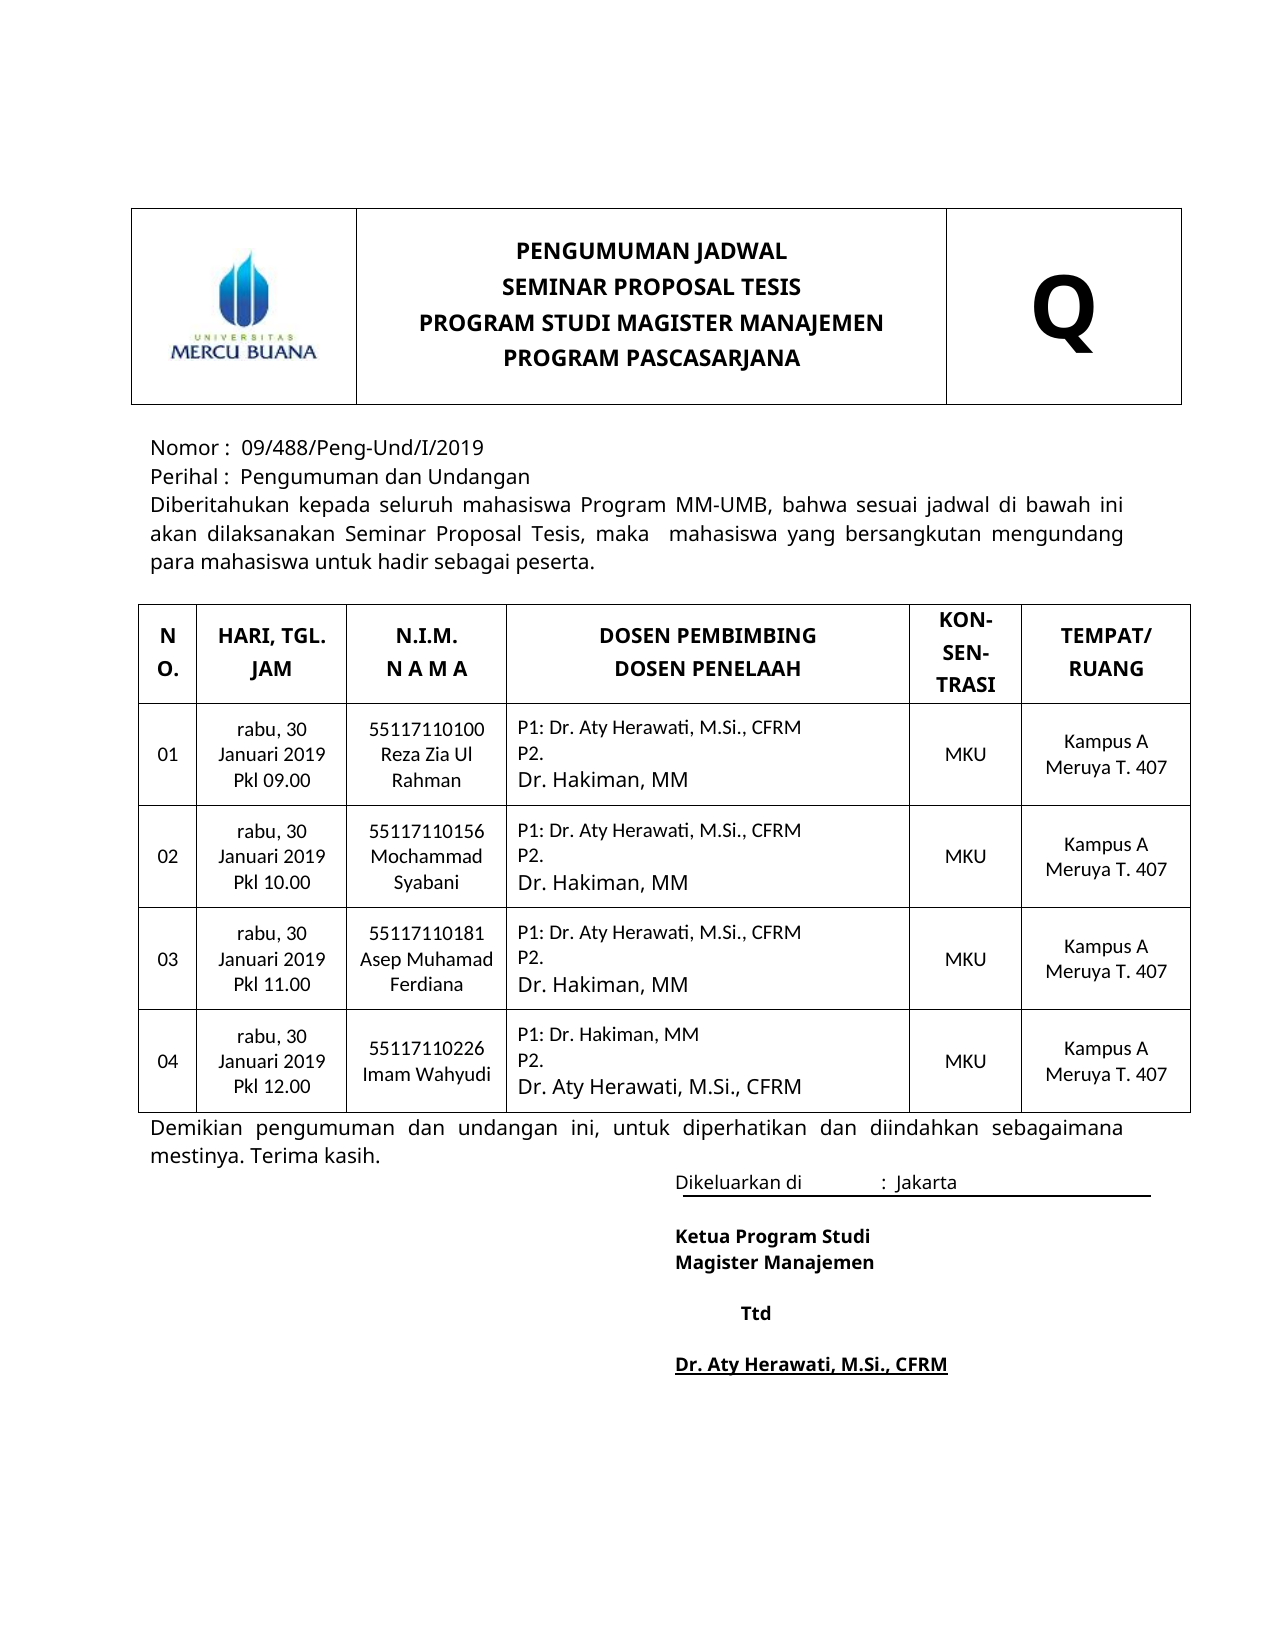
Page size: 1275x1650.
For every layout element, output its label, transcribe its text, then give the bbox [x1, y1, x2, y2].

picture [168, 248, 320, 361]
table_cell MKU [910, 806, 1021, 907]
table_header KON-SEN-TRASI [910, 605, 1021, 702]
table_cell P1: Dr. Aty Herawati, M.Si., CFRM P2. Dr. Hakiman, MM [507, 704, 909, 805]
table_cell 03 [139, 908, 196, 1009]
table_cell rabu, 30 Januari 2019 Pkl 12.00 [197, 1010, 346, 1112]
table_cell rabu, 30 Januari 2019 Pkl 10.00 [197, 806, 346, 907]
table_header Q [947, 209, 1181, 404]
text Diberitahukan kepada seluruh mahasiswa Program MM-UMB, bahwa sesuai jadwal di bawah ini akan dilaksanakan Seminar Proposal Tesis, maka mahasiswa yang bersangkutan mengundang para mahasiswa untuk hadir sebagai peserta. [150, 490, 1125, 576]
table_cell rabu, 30 Januari 2019 Pkl 11.00 [197, 908, 346, 1009]
table_cell 55117110100 Reza Zia Ul Rahman [347, 704, 506, 805]
table_cell Kampus A Meruya T. 407 [1022, 806, 1190, 907]
table_cell 55117110156 Mochammad Syabani [347, 806, 506, 907]
table_header DOSEN PEMBIMBING DOSEN PENELAAH [507, 605, 909, 702]
text Magister Manajemen [675, 1249, 1125, 1275]
table_cell P1: Dr. Aty Herawati, M.Si., CFRM P2. Dr. Hakiman, MM [507, 806, 909, 907]
table_cell rabu, 30 Januari 2019 Pkl 09.00 [197, 704, 346, 805]
table_cell MKU [910, 908, 1021, 1009]
table_cell Kampus A Meruya T. 407 [1022, 1010, 1190, 1112]
table_cell 04 [139, 1010, 196, 1112]
table_header HARI, TGL. JAM [197, 605, 346, 702]
table_header TEMPAT/ RUANG [1022, 605, 1190, 702]
text Ketua Program Studi [675, 1224, 1125, 1249]
text Dr. Aty Herawati, M.Si., CFRM [675, 1326, 1125, 1377]
text Perihal : Pengumuman dan Undangan [150, 462, 1125, 490]
table_cell P1: Dr. Aty Herawati, M.Si., CFRM P2. Dr. Hakiman, MM [507, 908, 909, 1009]
table_cell Kampus A Meruya T. 407 [1022, 908, 1190, 1009]
table_header PENGUMUMAN JADWAL SEMINAR PROPOSAL TESIS PROGRAM STUDI MAGISTER MANAJEMEN PROGRAM PASCASARJANA [357, 209, 946, 404]
table_cell MKU [910, 1010, 1021, 1112]
table_cell 02 [139, 806, 196, 907]
table_cell Kampus A Meruya T. 407 [1022, 704, 1190, 805]
table_cell 01 [139, 704, 196, 805]
table_cell 55117110181 Asep Muhamad Ferdiana [347, 908, 506, 1009]
table_header [132, 209, 356, 404]
text Dikeluarkan di : Jakarta [150, 1169, 1125, 1195]
text Ttd [741, 1300, 1125, 1326]
table_cell 55117110226 Imam Wahyudi [347, 1010, 506, 1112]
table_header N.I.M. N A M A [347, 605, 506, 702]
text Nomor : 09/488/Peng-Und/I/2019 [150, 433, 1125, 462]
table_header NO. [139, 605, 196, 702]
table_cell MKU [910, 704, 1021, 805]
table_cell P1: Dr. Hakiman, MM P2. Dr. Aty Herawati, M.Si., CFRM [507, 1010, 909, 1112]
text Demikian pengumuman dan undangan ini, untuk diperhatikan dan diindahkan sebagaimana mestinya. Terima kasih. [150, 1113, 1125, 1169]
